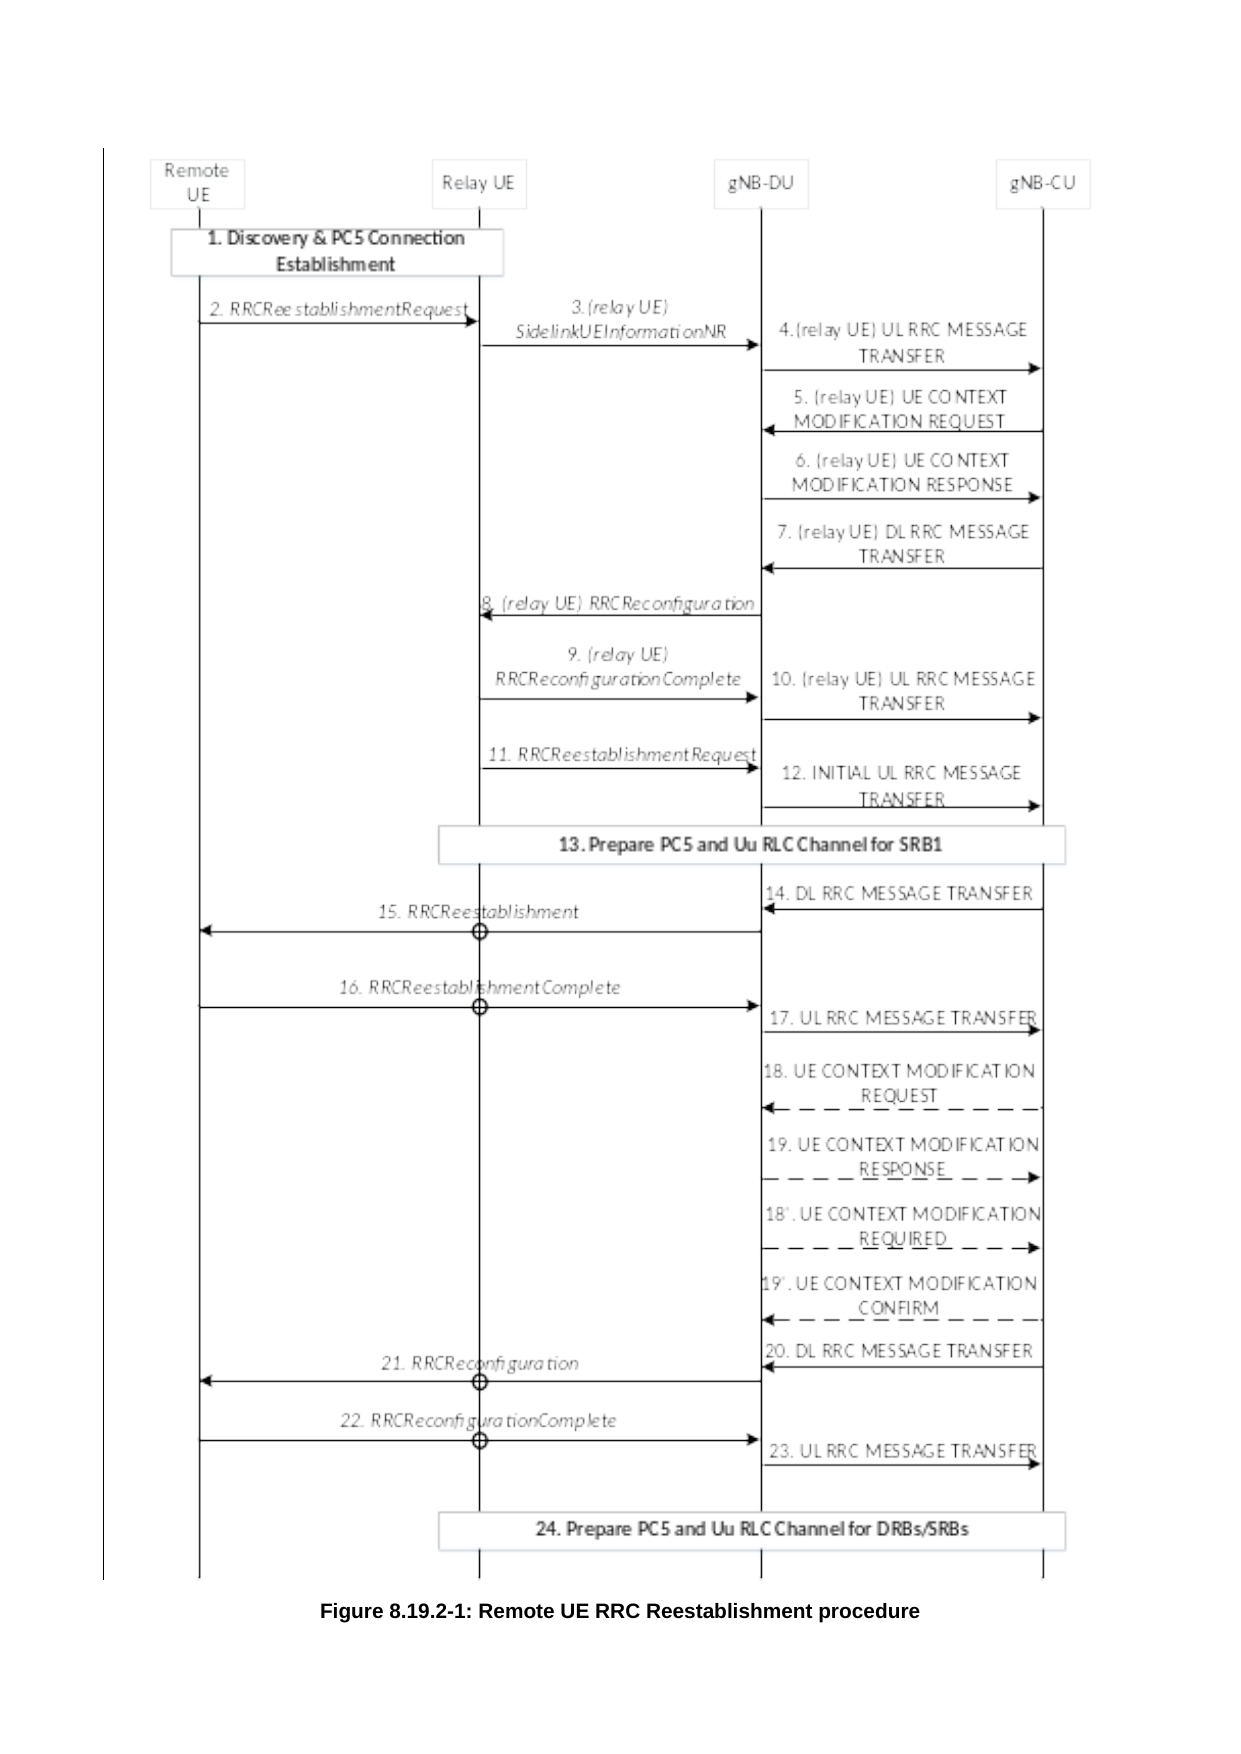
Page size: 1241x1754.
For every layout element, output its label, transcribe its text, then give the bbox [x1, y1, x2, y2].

text Figure 8.19.2-1: Remote UE RRC Reestablishment procedure [118, 1599, 1122, 1623]
